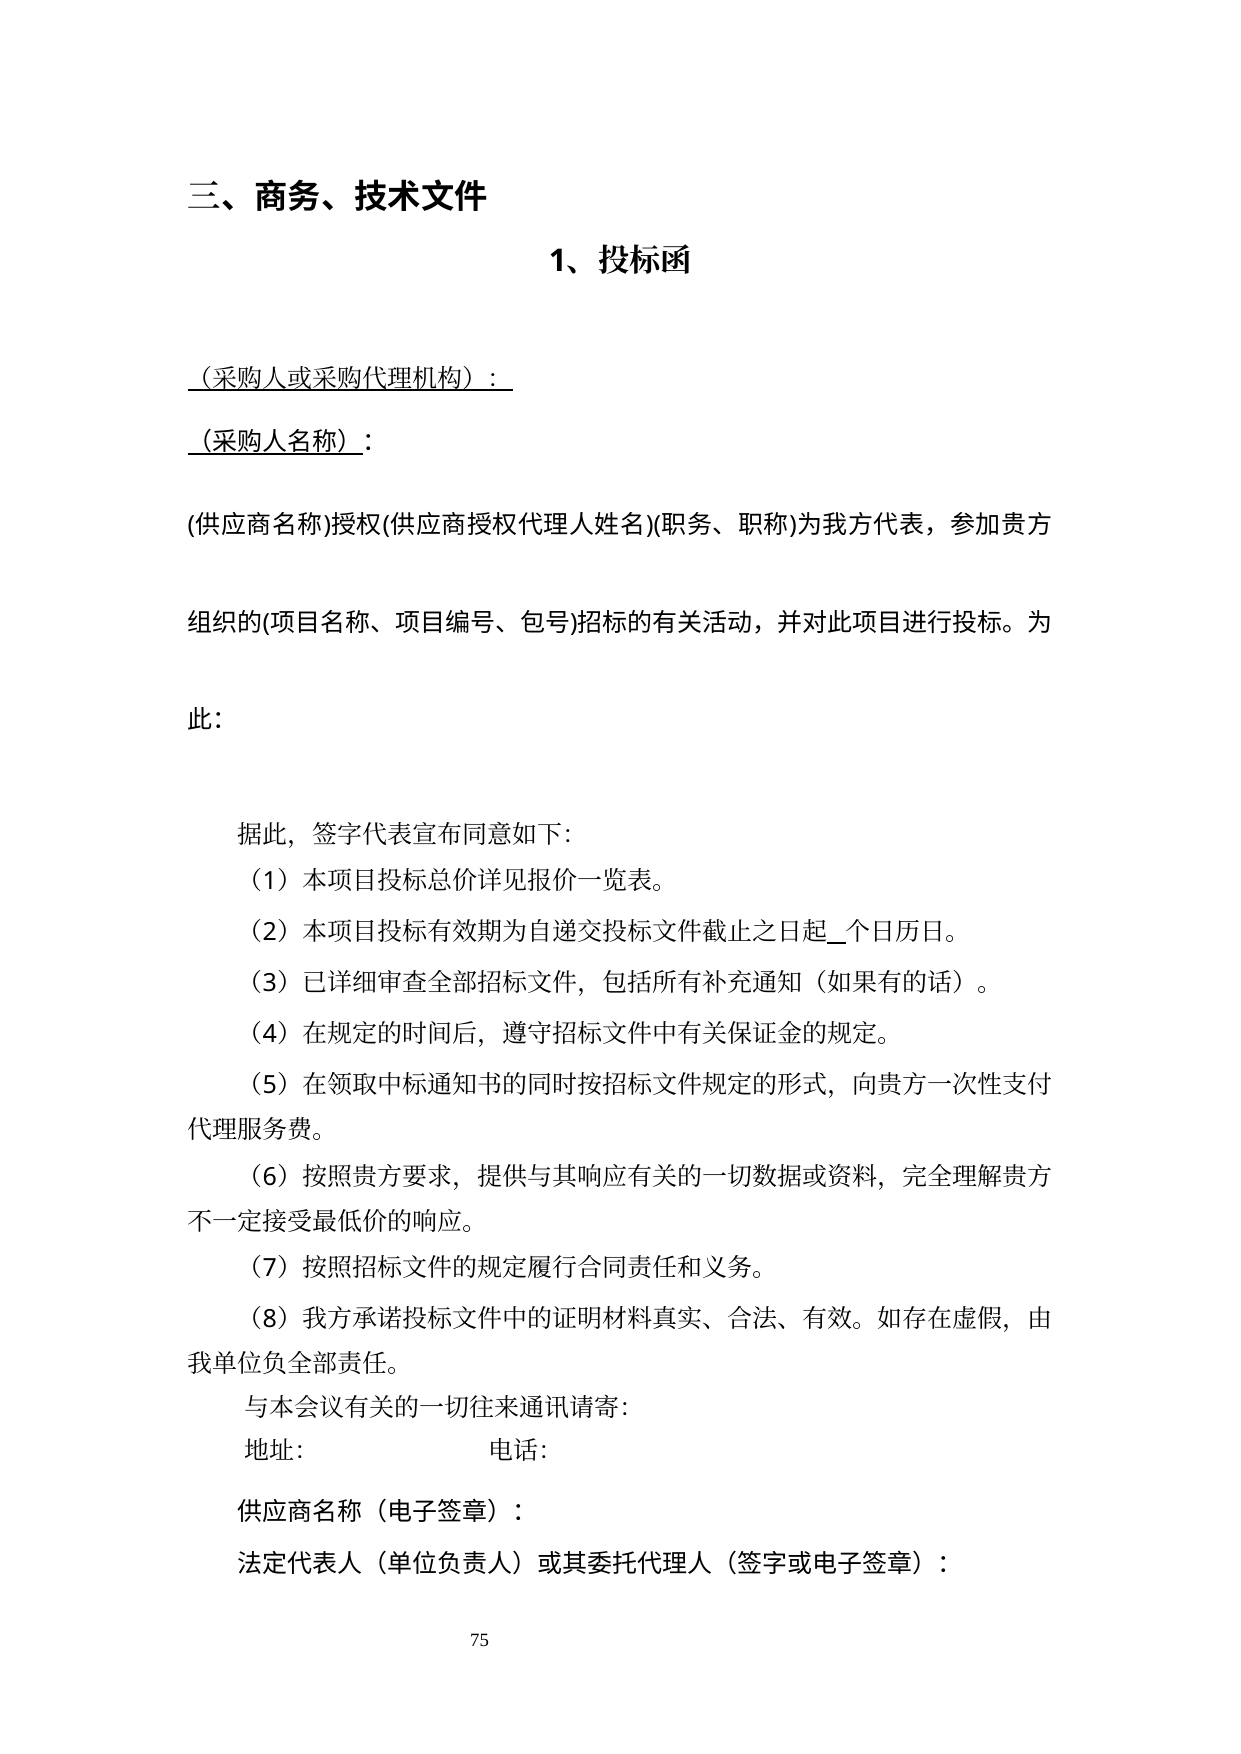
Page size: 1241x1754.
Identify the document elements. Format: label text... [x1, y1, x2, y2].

text （4）在规定的时间后，遵守招标文件中有关保证金的规定。 [187, 1016, 1055, 1050]
text （3）已详细审查全部招标文件，包括所有补充通知（如果有的话）。 [187, 965, 1055, 999]
text 三、商务、技术文件 [187, 162, 1053, 227]
text （采购人或采购代理机构）： [187, 364, 987, 393]
text （1）本项目投标总价详见报价一览表。 [187, 863, 1055, 897]
text （5）在领取中标通知书的同时按招标文件规定的形式，向贵方一次性支付代理服务费。 [187, 1067, 1055, 1144]
text 法定代表人（单位负责人）或其委托代理人（签字或电子签章）： [187, 1531, 1053, 1583]
text （7）按照招标文件的规定履行合同责任和义务。 [187, 1250, 1055, 1284]
text 供应商名称（电子签章）： [187, 1479, 1053, 1531]
text （6）按照贵方要求，提供与其响应有关的一切数据或资料，完全理解贵方不一定接受最低价的响应。 [187, 1158, 1055, 1236]
text 据此，签字代表宣布同意如下： [187, 820, 1055, 848]
text （8）我方承诺投标文件中的证明材料真实、合法、有效。如存在虚假，由我单位负全部责任。 [187, 1301, 1055, 1378]
text (供应商名称)授权(供应商授权代理人姓名)(职务、职称)为我方代表，参加贵方组织的(项目名称、项目编号、包号)招标的有关活动，并对此项目进行投标。为此： [187, 491, 1053, 751]
text （2）本项目投标有效期为自递交投标文件截止之日起 个日历日。 [187, 914, 1055, 948]
text 1、投标函 [187, 227, 1053, 292]
text 与本会议有关的一切往来通讯请寄： [187, 1393, 943, 1421]
text （采购人名称）： [187, 407, 1053, 472]
text 地址： 电话： [187, 1436, 1055, 1464]
